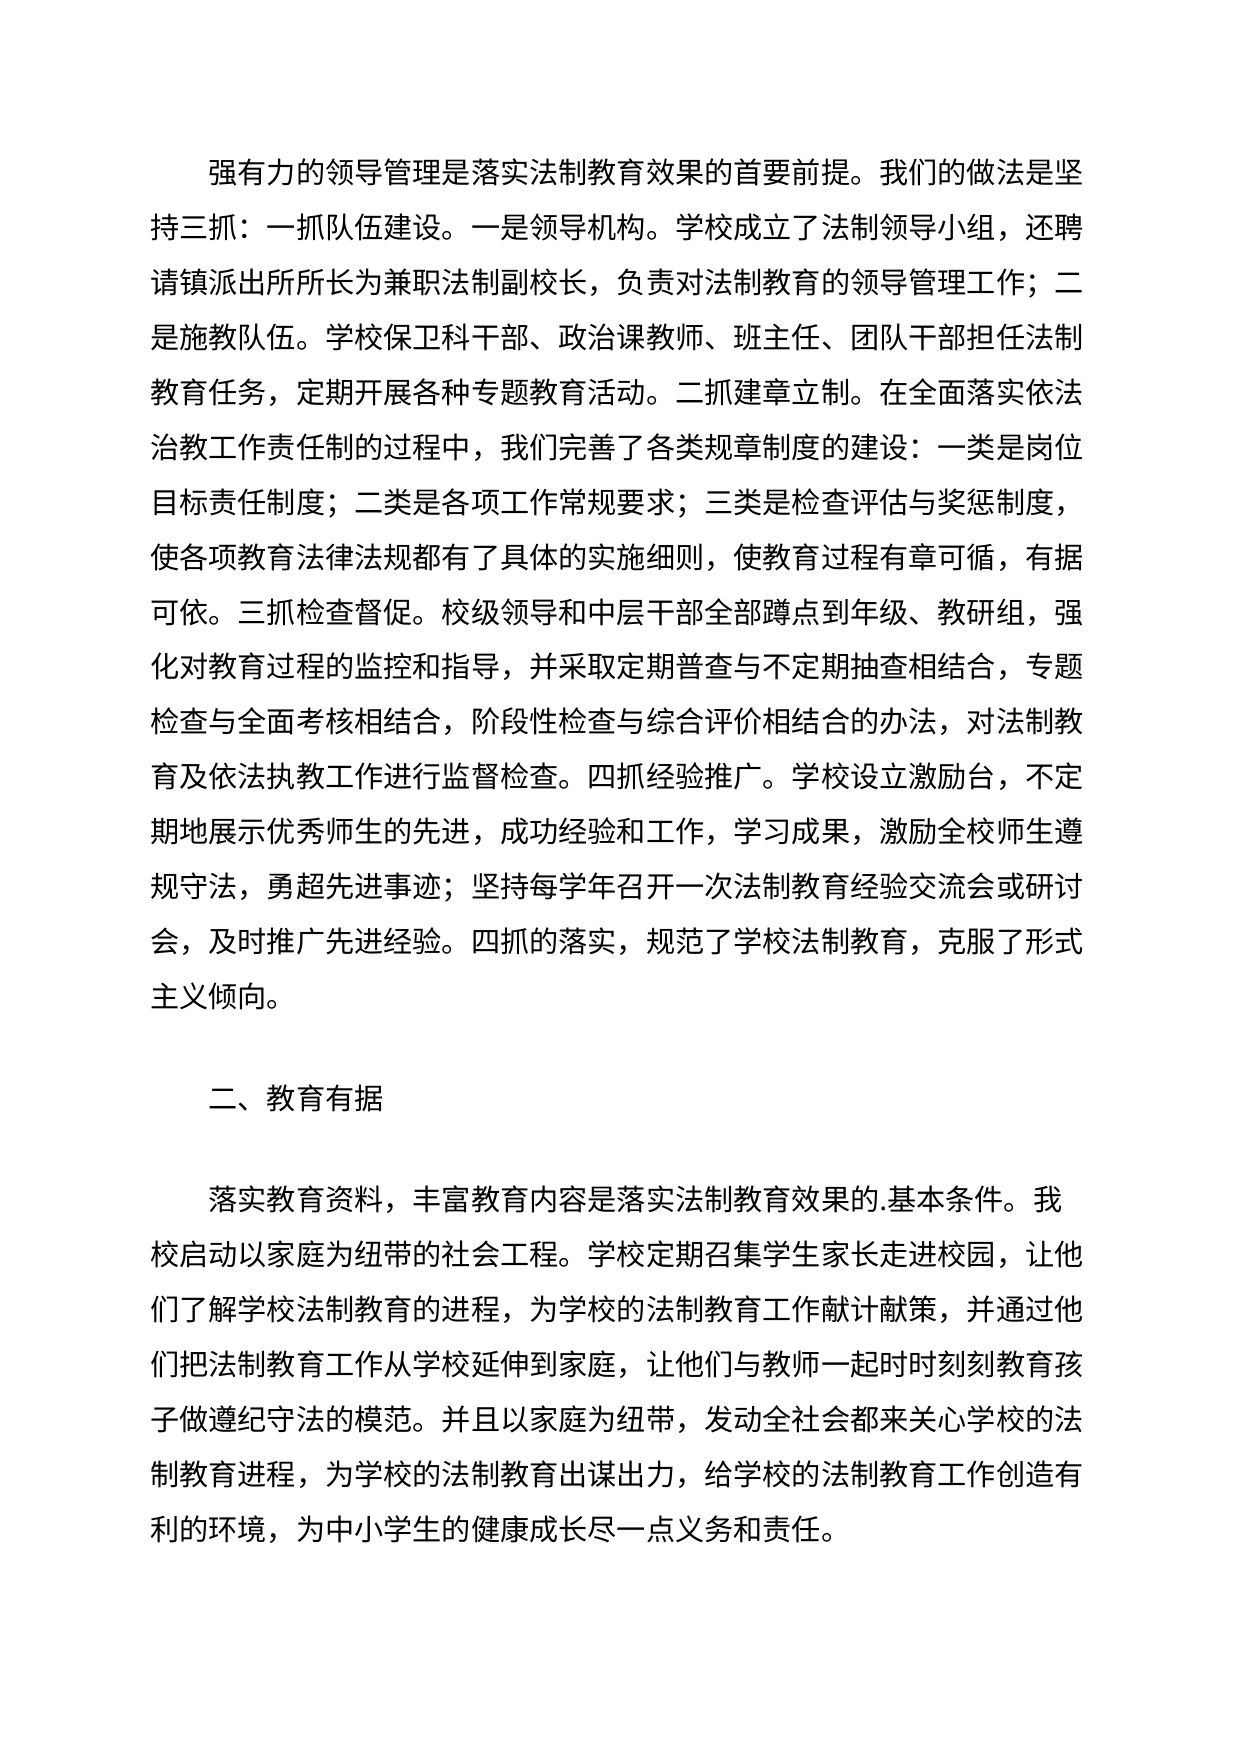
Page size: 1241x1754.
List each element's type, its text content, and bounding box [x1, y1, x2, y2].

text 强有力的领导管理是落实法制教育效果的首要前提。我们的做法是坚持三抓：一抓队伍建设。一是领导机构。学校成立了法制领导小组，还聘请镇派出所所长为兼职法制副校长，负责对法制教育的领导管理工作；二是施教队伍。学校保卫科干部、政治课教师、班主任、团队干部担任法制教育任务，定期开展各种专题教育活动。二抓建章立制。在全面落实依法治教工作责任制的过程中，我们完善了各类规章制度的建设：一类是岗位目标责任制度；二类是各项工作常规要求；三类是检查评估与奖惩制度，使各项教育法律法规都有了具体的实施细则，使教育过程有章可循，有据可依。三抓检查督促。校级领导和中层干部全部蹲点到年级、教研组，强化对教育过程的监控和指导，并采取定期普查与不定期抽查相结合，专题检查与全面考核相结合，阶段性检查与综合评价相结合的办法，对法制教育及依法执教工作进行监督检查。四抓经验推广。学校设立激励台，不定期地展示优秀师生的先进，成功经验和工作，学习成果，激励全校师生遵规守法，勇超先进事迹；坚持每学年召开一次法制教育经验交流会或研讨会，及时推广先进经验。四抓的落实，规范了学校法制教育，克服了形式主义倾向。 [150, 150, 1090, 1016]
text 二、教育有据 [150, 1075, 1090, 1117]
text 落实教育资料，丰富教育内容是落实法制教育效果的.基本条件。我校启动以家庭为纽带的社会工程。学校定期召集学生家长走进校园，让他们了解学校法制教育的进程，为学校的法制教育工作献计献策，并通过他们把法制教育工作从学校延伸到家庭，让他们与教师一起时时刻刻教育孩子做遵纪守法的模范。并且以家庭为纽带，发动全社会都来关心学校的法制教育进程，为学校的法制教育出谋出力，给学校的法制教育工作创造有利的环境，为中小学生的健康成长尽一点义务和责任。 [150, 1177, 1090, 1549]
